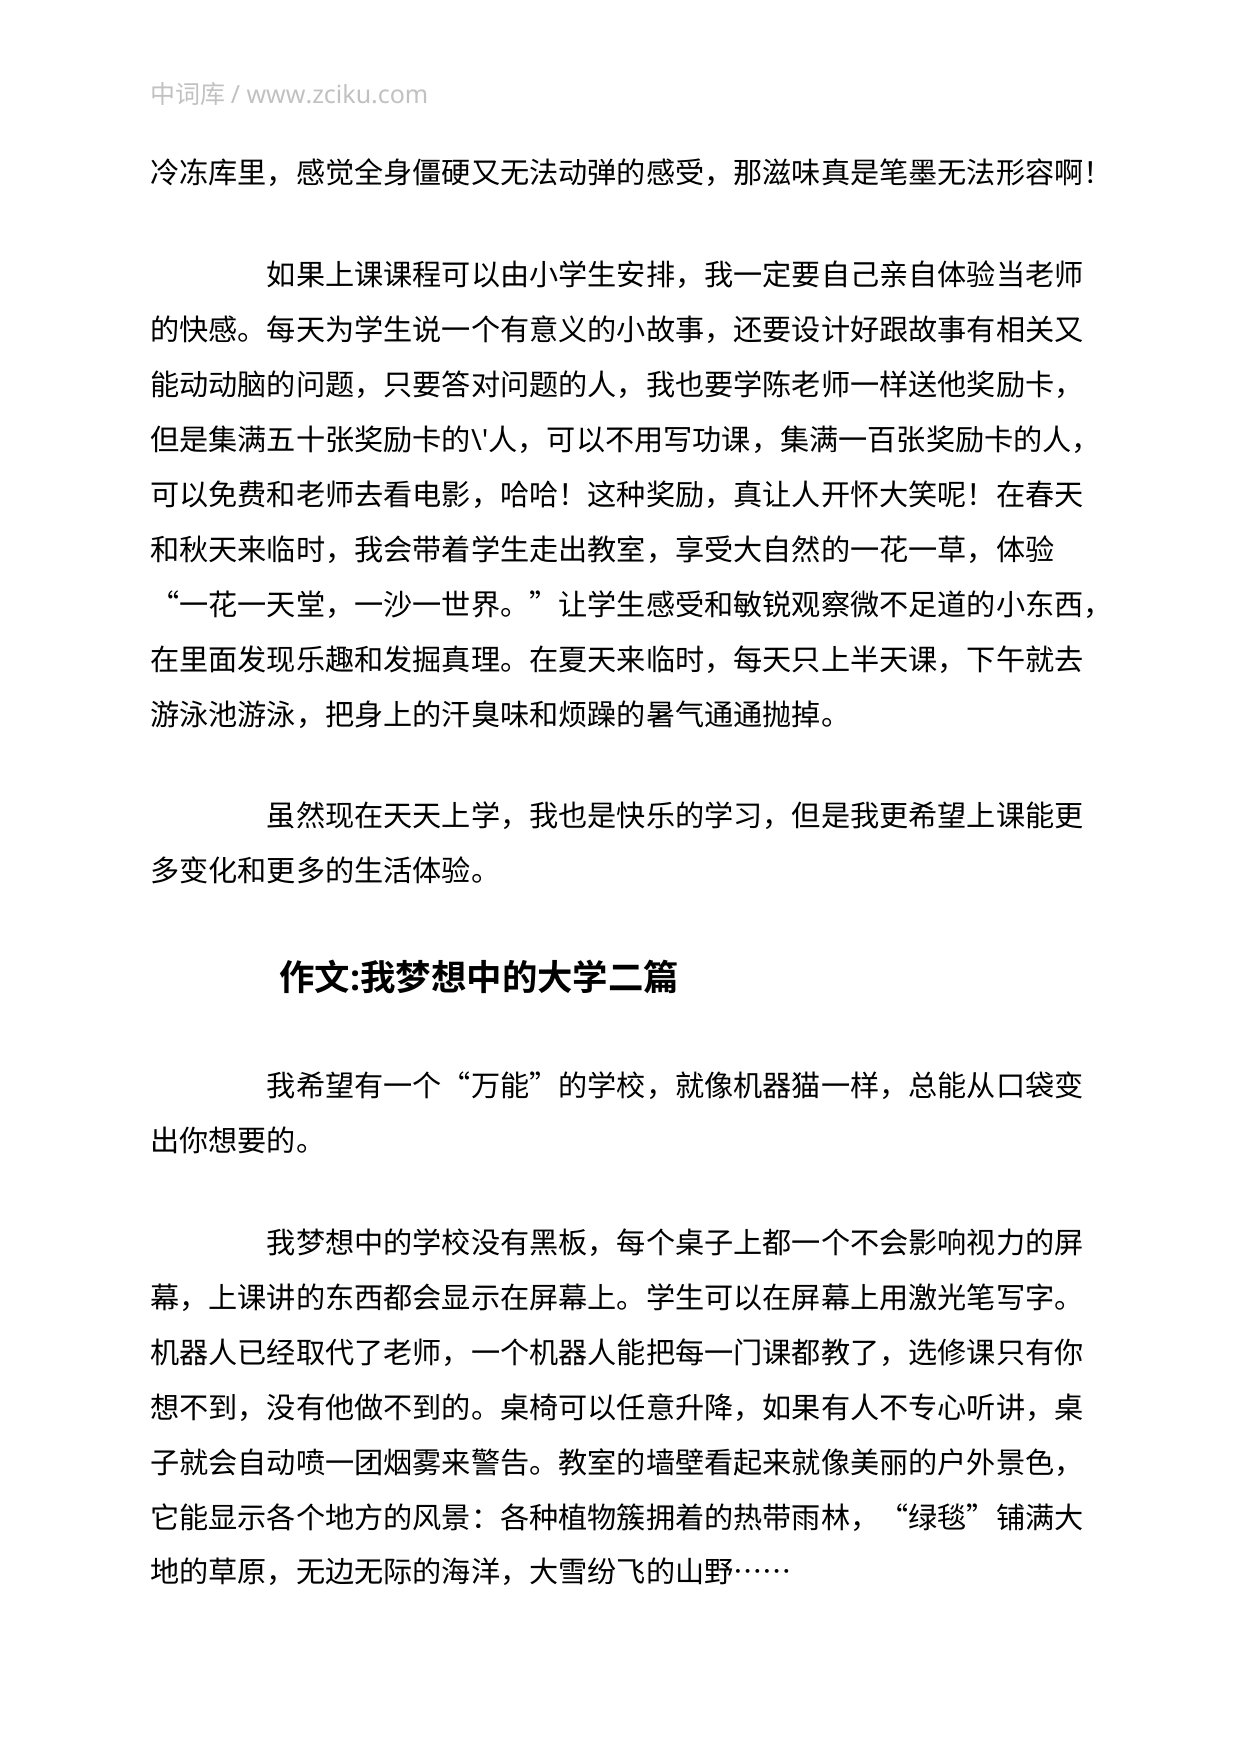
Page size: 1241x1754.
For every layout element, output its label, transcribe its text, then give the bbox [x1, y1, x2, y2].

text 我希望有一个“万能”的学校，就像机器猫一样，总能从口袋变出你想要的。 [150, 1063, 1090, 1160]
text 作文:我梦想中的大学二篇 [150, 949, 1090, 1001]
text 我梦想中的学校没有黑板，每个桌子上都一个不会影响视力的屏幕，上课讲的东西都会显示在屏幕上。学生可以在屏幕上用激光笔写字。机器人已经取代了老师，一个机器人能把每一门课都教了，选修课只有你想不到，没有他做不到的。桌椅可以任意升降，如果有人不专心听讲，桌子就会自动喷一团烟雾来警告。教室的墙壁看起来就像美丽的户外景色，它能显示各个地方的风景：各种植物簇拥着的热带雨林，“绿毯”铺满大地的草原，无边无际的海洋，大雪纷飞的山野…… [150, 1220, 1090, 1591]
text 虽然现在天天上学，我也是快乐的学习，但是我更希望上课能更多变化和更多的生活体验。 [150, 793, 1090, 890]
text 如果上课课程可以由小学生安排，我一定要自己亲自体验当老师的快感。每天为学生说一个有意义的小故事，还要设计好跟故事有相关又能动动脑的问题，只要答对问题的人，我也要学陈老师一样送他奖励卡，但是集满五十张奖励卡的\'人，可以不用写功课，集满一百张奖励卡的人，可以免费和老师去看电影，哈哈！这种奖励，真让人开怀大笑呢！在春天和秋天来临时，我会带着学生走出教室，享受大自然的一花一草，体验“一花一天堂，一沙一世界。”让学生感受和敏锐观察微不足道的小东西，在里面发现乐趣和发掘真理。在夏天来临时，每天只上半天课，下午就去游泳池游泳，把身上的汗臭味和烦躁的暑气通通抛掉。 [150, 252, 1090, 733]
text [150, 150, 1090, 192]
